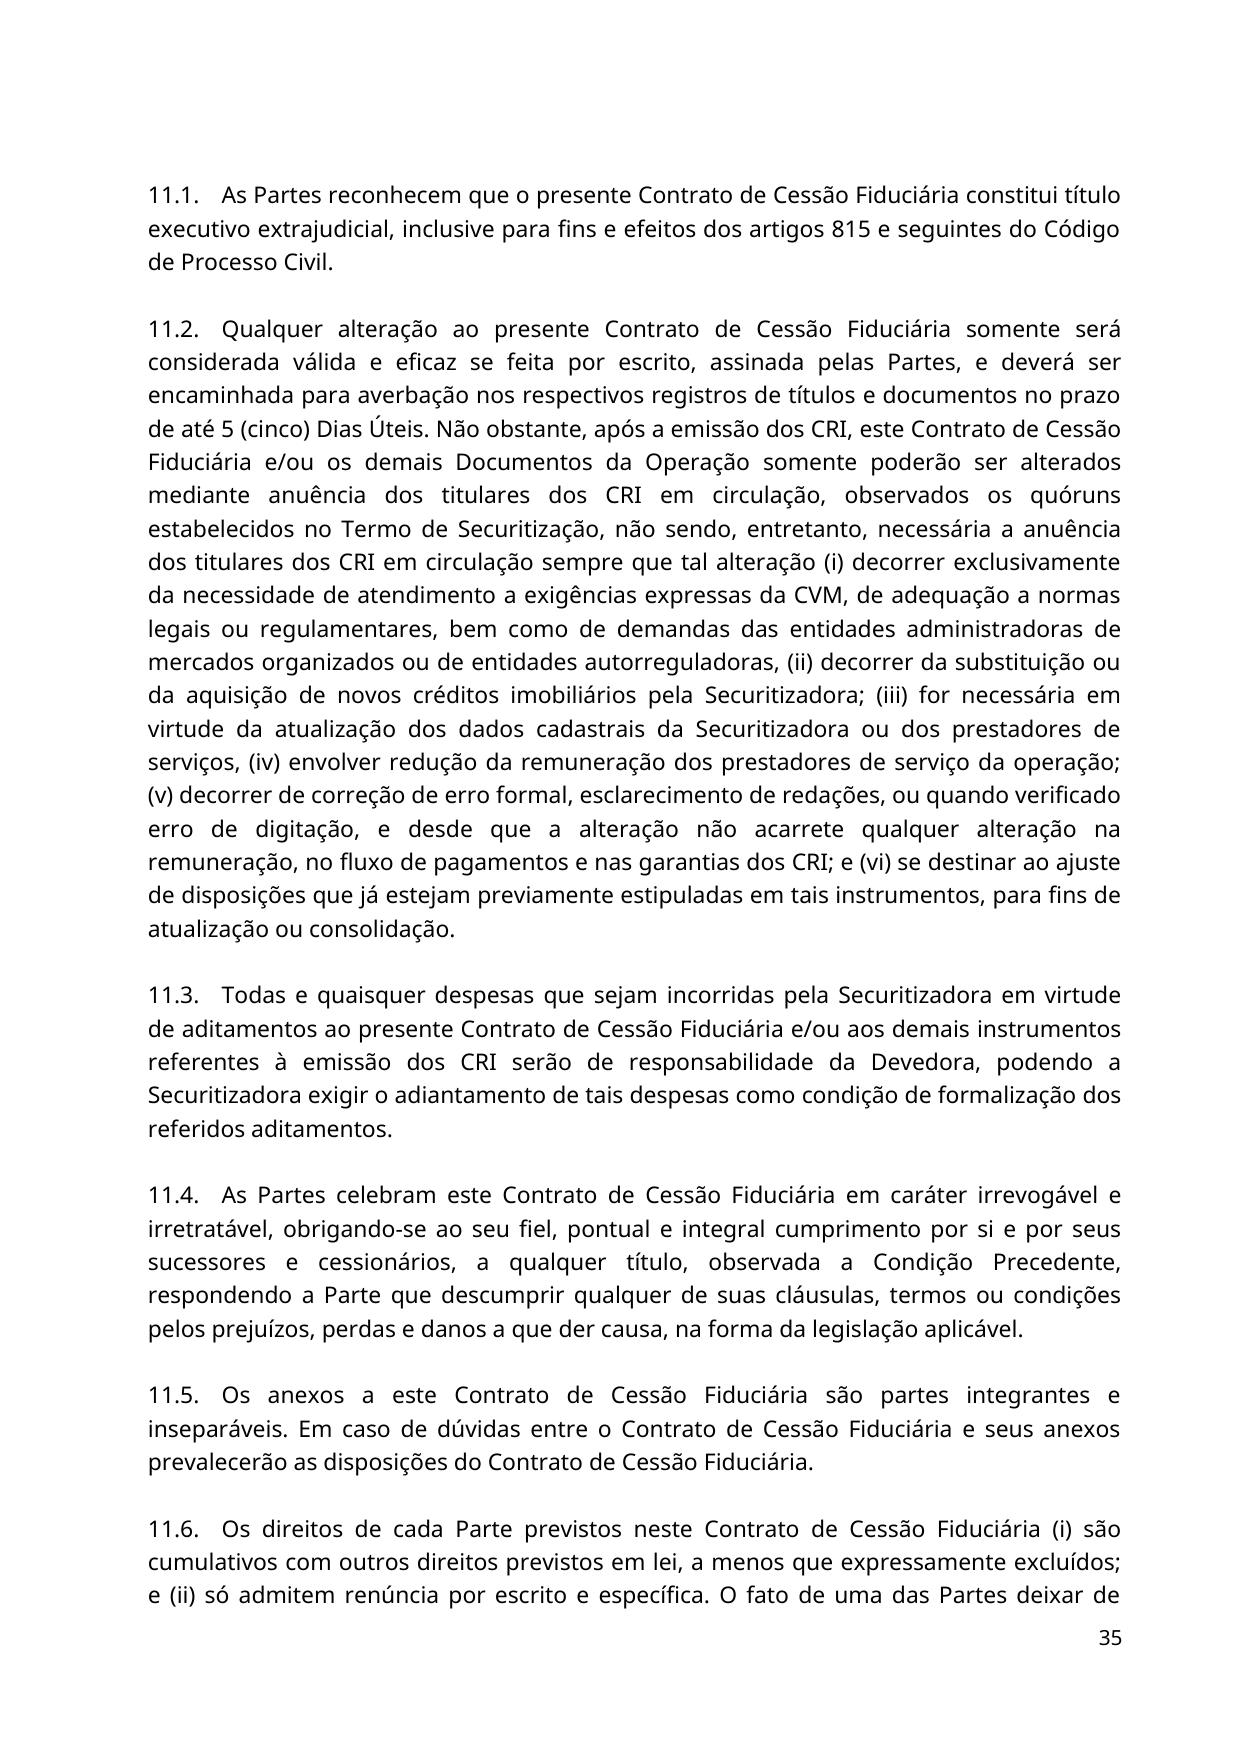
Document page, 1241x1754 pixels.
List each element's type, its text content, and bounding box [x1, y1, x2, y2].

list Todas e quaisquer despesas que sejam incorridas pela Securitizadora em virtude de aditamentos ao presente Contrato de Cessão Fiduciária e/ou aos demais instrumentos referentes à emissão dos CRI serão de responsabilidade da Devedora, podendo a Securitizadora exigir o adiantamento de tais despesas como condição de formalização dos referidos aditamentos. [148, 977, 1122, 1144]
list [148, 1511, 1122, 1611]
list As Partes celebram este Contrato de Cessão Fiduciária em caráter irrevogável e irretratável, obrigando-se ao seu fiel, pontual e integral cumprimento por si e por seus sucessores e cessionários, a qualquer título, observada a Condição Precedente, respondendo a Parte que descumprir qualquer de suas cláusulas, termos ou condições pelos prejuízos, perdas e danos a que der causa, na forma da legislação aplicável. [148, 1177, 1122, 1344]
list As Partes reconhecem que o presente Contrato de Cessão Fiduciária constitui título executivo extrajudicial, inclusive para fins e efeitos dos artigos 815 e seguintes do Código de Processo Civil. [148, 177, 1122, 277]
list Qualquer alteração ao presente Contrato de Cessão Fiduciária somente será considerada válida e eficaz se feita por escrito, assinada pelas Partes, e deverá ser encaminhada para averbação nos respectivos registros de títulos e documentos no prazo de até 5 (cinco) Dias Úteis. Não obstante, após a emissão dos CRI, este Contrato de Cessão Fiduciária e/ou os demais Documentos da Operação somente poderão ser alterados mediante anuência dos titulares dos CRI em circulação, observados os quóruns estabelecidos no Termo de Securitização, não sendo, entretanto, necessária a anuência dos titulares dos CRI em circulação sempre que tal alteração (i) decorrer exclusivamente da necessidade de atendimento a exigências expressas da CVM, de adequação a normas legais ou regulamentares, bem como de demandas das entidades administradoras de mercados organizados ou de entidades autorreguladoras, (ii) decorrer da substituição ou da aquisição de novos créditos imobiliários pela Securitizadora; (iii) for necessária em virtude da atualização dos dados cadastrais da Securitizadora ou dos prestadores de serviços, (iv) envolver redução da remuneração dos prestadores de serviço da operação; (v) decorrer de correção de erro formal, esclarecimento de redações, ou quando verificado erro de digitação, e desde que a alteração não acarrete qualquer alteração na remuneração, no fluxo de pagamentos e nas garantias dos CRI; e (vi) se destinar ao ajuste de disposições que já estejam previamente estipuladas em tais instrumentos, para fins de atualização ou consolidação. [148, 311, 1122, 944]
list Os anexos a este Contrato de Cessão Fiduciária são partes integrantes e inseparáveis. Em caso de dúvidas entre o Contrato de Cessão Fiduciária e seus anexos prevalecerão as disposições do Contrato de Cessão Fiduciária. [148, 1377, 1122, 1477]
